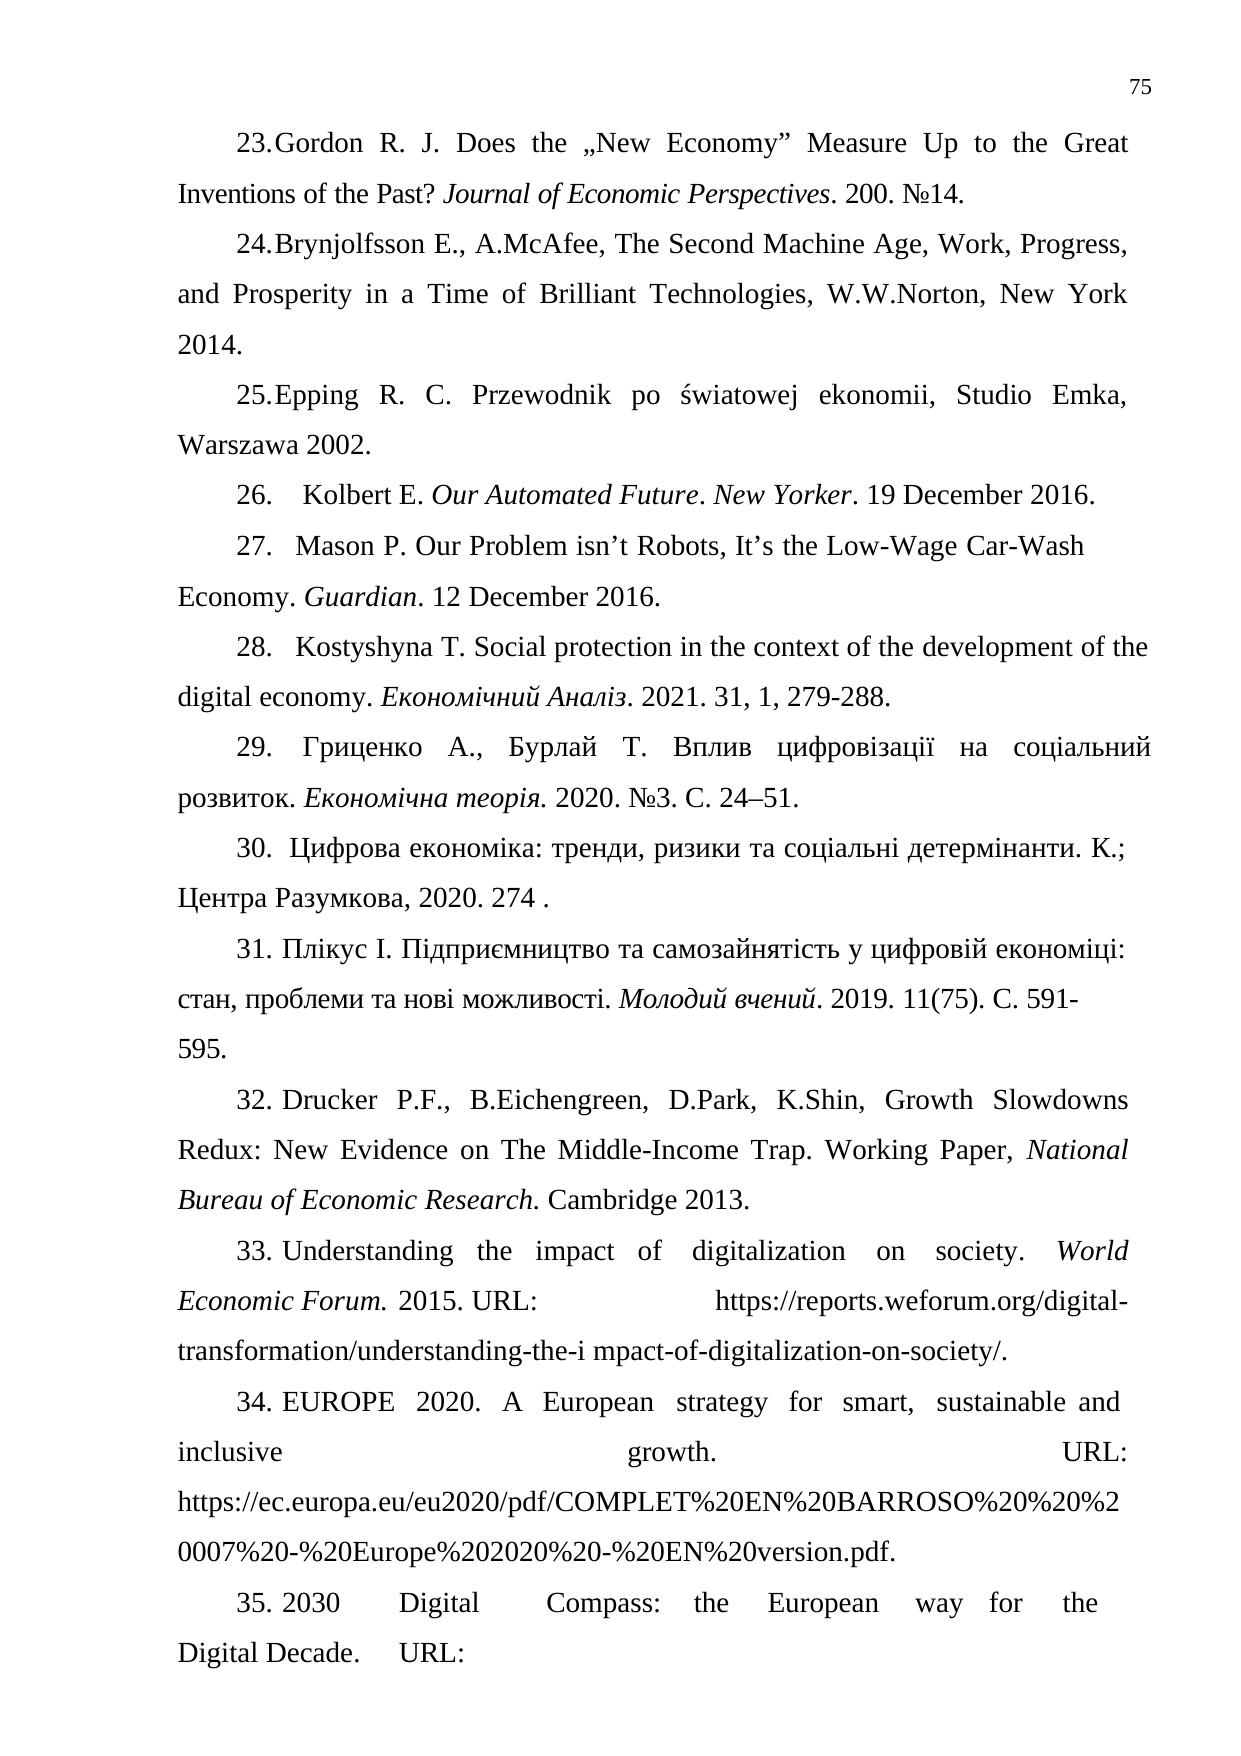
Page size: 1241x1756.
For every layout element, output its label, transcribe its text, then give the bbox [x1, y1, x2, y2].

list Understanding the impact of digitalization on society. World Economic Forum. 2015. URL: https://reports.weforum.org/digital- transformation/understanding-the-i mpact-of-digitalization-on-society/. [177, 1233, 1129, 1367]
list Gordon R. J. Does the „New Economy” Measure Up to the Great Inventions of the Past? Journal of Economic Perspectives. 200. №14. [177, 126, 1128, 209]
list Плікус І. Підприємництво та самозайнятість у цифровій економіці: стан, проблеми та нові можливості. Молодий вчений. 2019. 11(75). С. 591-595. [177, 931, 1128, 1065]
list Brynjolfsson E., A.McAfee, The Second Machine Age, Work, Progress, and Prosperity in a Time of Brilliant Technologies, W.W.Norton, New York 2014. [177, 226, 1128, 360]
list Гриценко А., Бурлай Т. Вплив цифровізації на соціальний розвиток. Економічна теорія. 2020. №3. С. 24–51. [177, 729, 1152, 813]
list Цифрова економіка: тренди, ризики та соціальні детермінанти. К.; Центра Разумкова, 2020. 274 . [177, 830, 1128, 914]
list Kolbert Е. Our Automated Future. New Yorker. 19 December 2016. [236, 478, 1221, 511]
list Drucker P.F., B.Eichengreen, D.Park, K.Shin, Growth Slowdowns Redux: New Evidence on The Middle-Income Trap. Working Paper, National Bureau of Economic Research. Cambridge 2013. [177, 1082, 1128, 1216]
list Epping R. C. Przewodnik po światowej ekonomii, Studio Emka, Warszawa 2002. [177, 377, 1128, 461]
list Kostyshyna Т. Social protection in the context of the development of the digital economy. Економічний Аналіз. 2021. 31, 1, 279-288. [177, 629, 1152, 713]
list EUROPE 2020. A European strategy for smart, sustainable and inclusive growth. URL: https://ec.europa.eu/eu2020/pdf/COMPLET%20EN%20BARROSO%20%20%2 0007%20-%20Europe%202020%20-%20EN%20version.pdf. [177, 1384, 1128, 1568]
list Mason Р. Our Problem isn’t Robots, It’s the Low-Wage Car-Wash Economy. Guardian. 12 December 2016. [177, 528, 1152, 612]
list 2030 Digital Compass: the European way for the Digital Decade. URL: [177, 1585, 1099, 1669]
